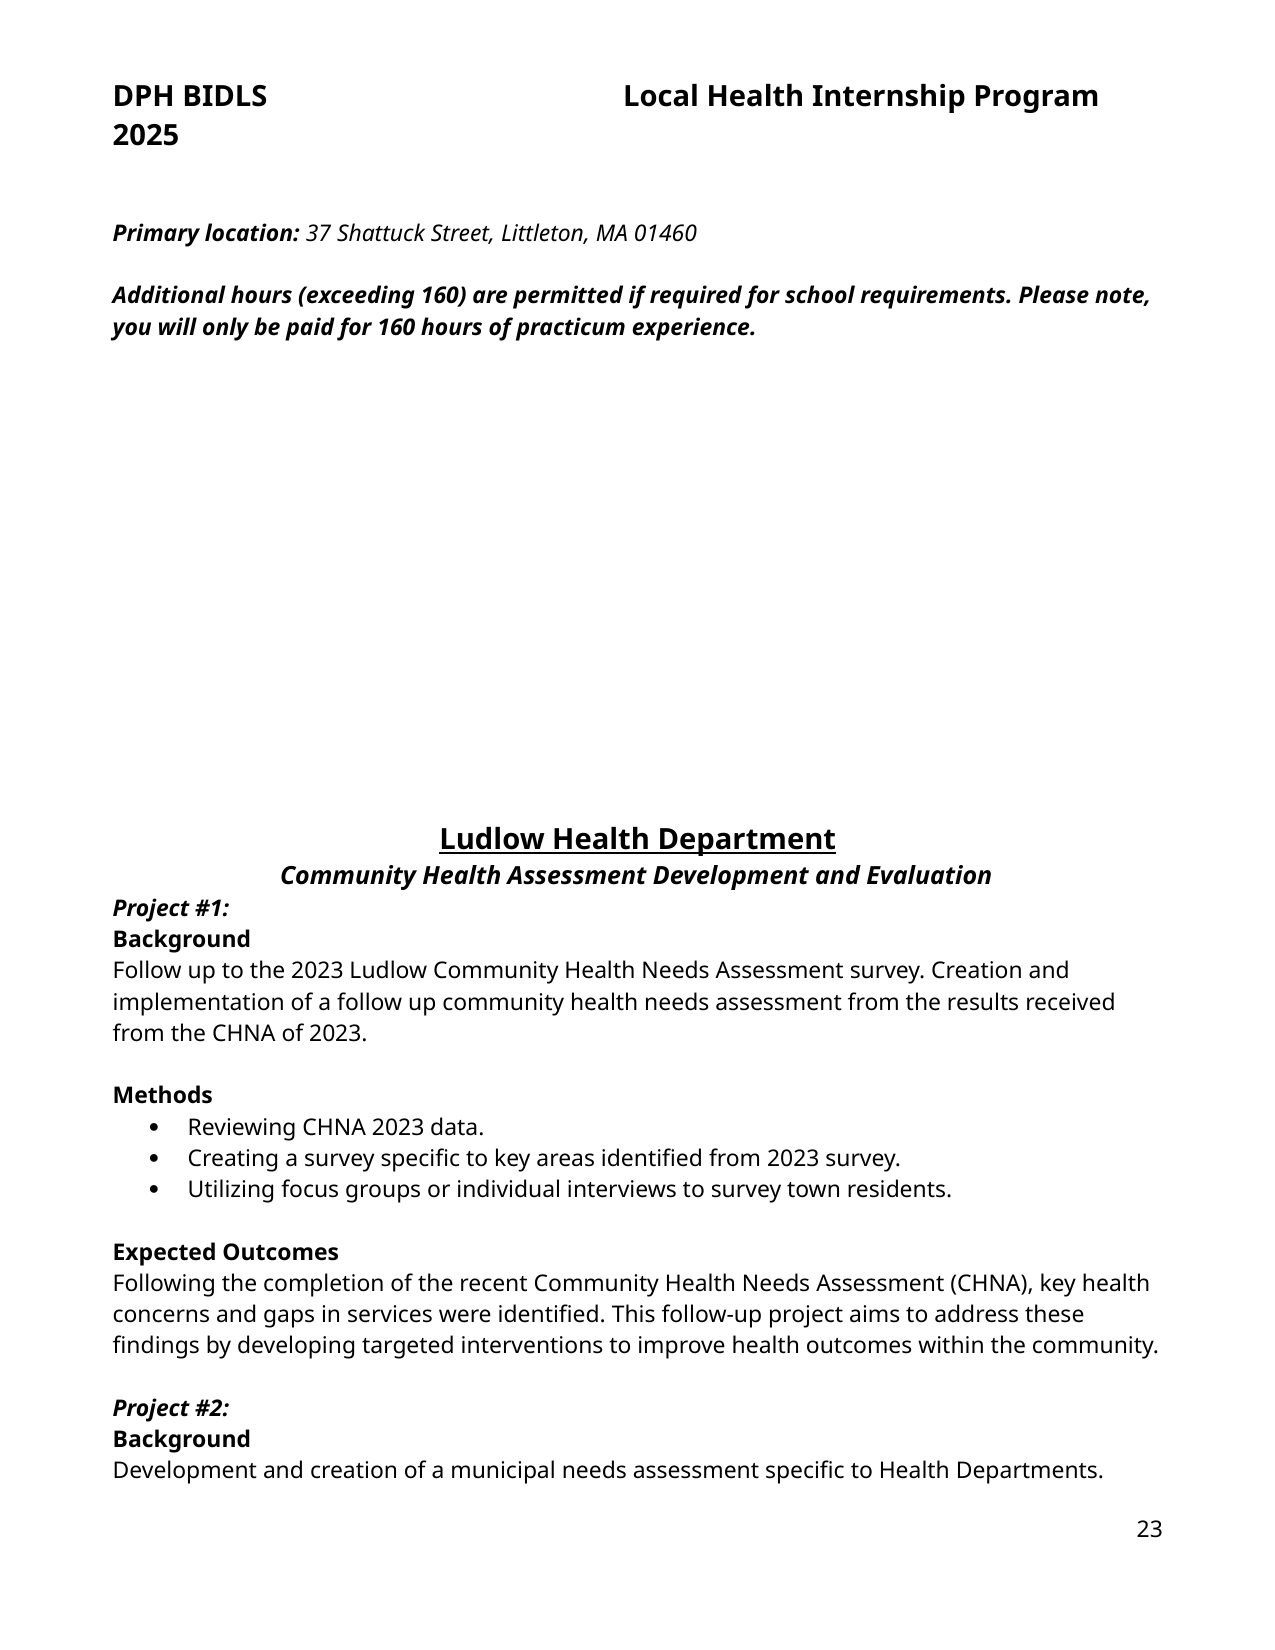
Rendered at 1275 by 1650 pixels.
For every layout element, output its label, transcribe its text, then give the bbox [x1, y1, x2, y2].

text Background [112, 1423, 1162, 1454]
list Utilizing focus groups or individual interviews to survey town residents. [150, 1173, 1162, 1204]
text Expected Outcomes [112, 1236, 1162, 1267]
text Following the completion of the recent Community Health Needs Assessment (CHNA), key health concerns and gaps in services were identified. This follow-up project aims to address these findings by developing targeted interventions to improve health outcomes within the community. [112, 1267, 1162, 1361]
text Background [112, 923, 1162, 954]
text Primary location: 37 Shattuck Street, Littleton, MA 01460 [112, 186, 1162, 248]
list Reviewing CHNA 2023 data. [150, 1111, 1162, 1142]
text Methods [112, 1079, 1162, 1111]
text Project #2: [112, 1392, 1162, 1423]
text Follow up to the 2023 Ludlow Community Health Needs Assessment survey. Creation and implementation of a follow up community health needs assessment from the results received from the CHNA of 2023. [112, 954, 1162, 1048]
text Project #1: [112, 892, 1162, 923]
text Ludlow Health Department [112, 818, 1162, 858]
text Development and creation of a municipal needs assessment specific to Health Departments. [112, 1454, 1162, 1486]
text Community Health Assessment Development and Evaluation [112, 858, 1162, 892]
list Creating a survey specific to key areas identified from 2023 survey. [150, 1142, 1162, 1173]
text Additional hours (exceeding 160) are permitted if required for school requirements. Please note, you will only be paid for 160 hours of practicum experience. [112, 279, 1162, 342]
